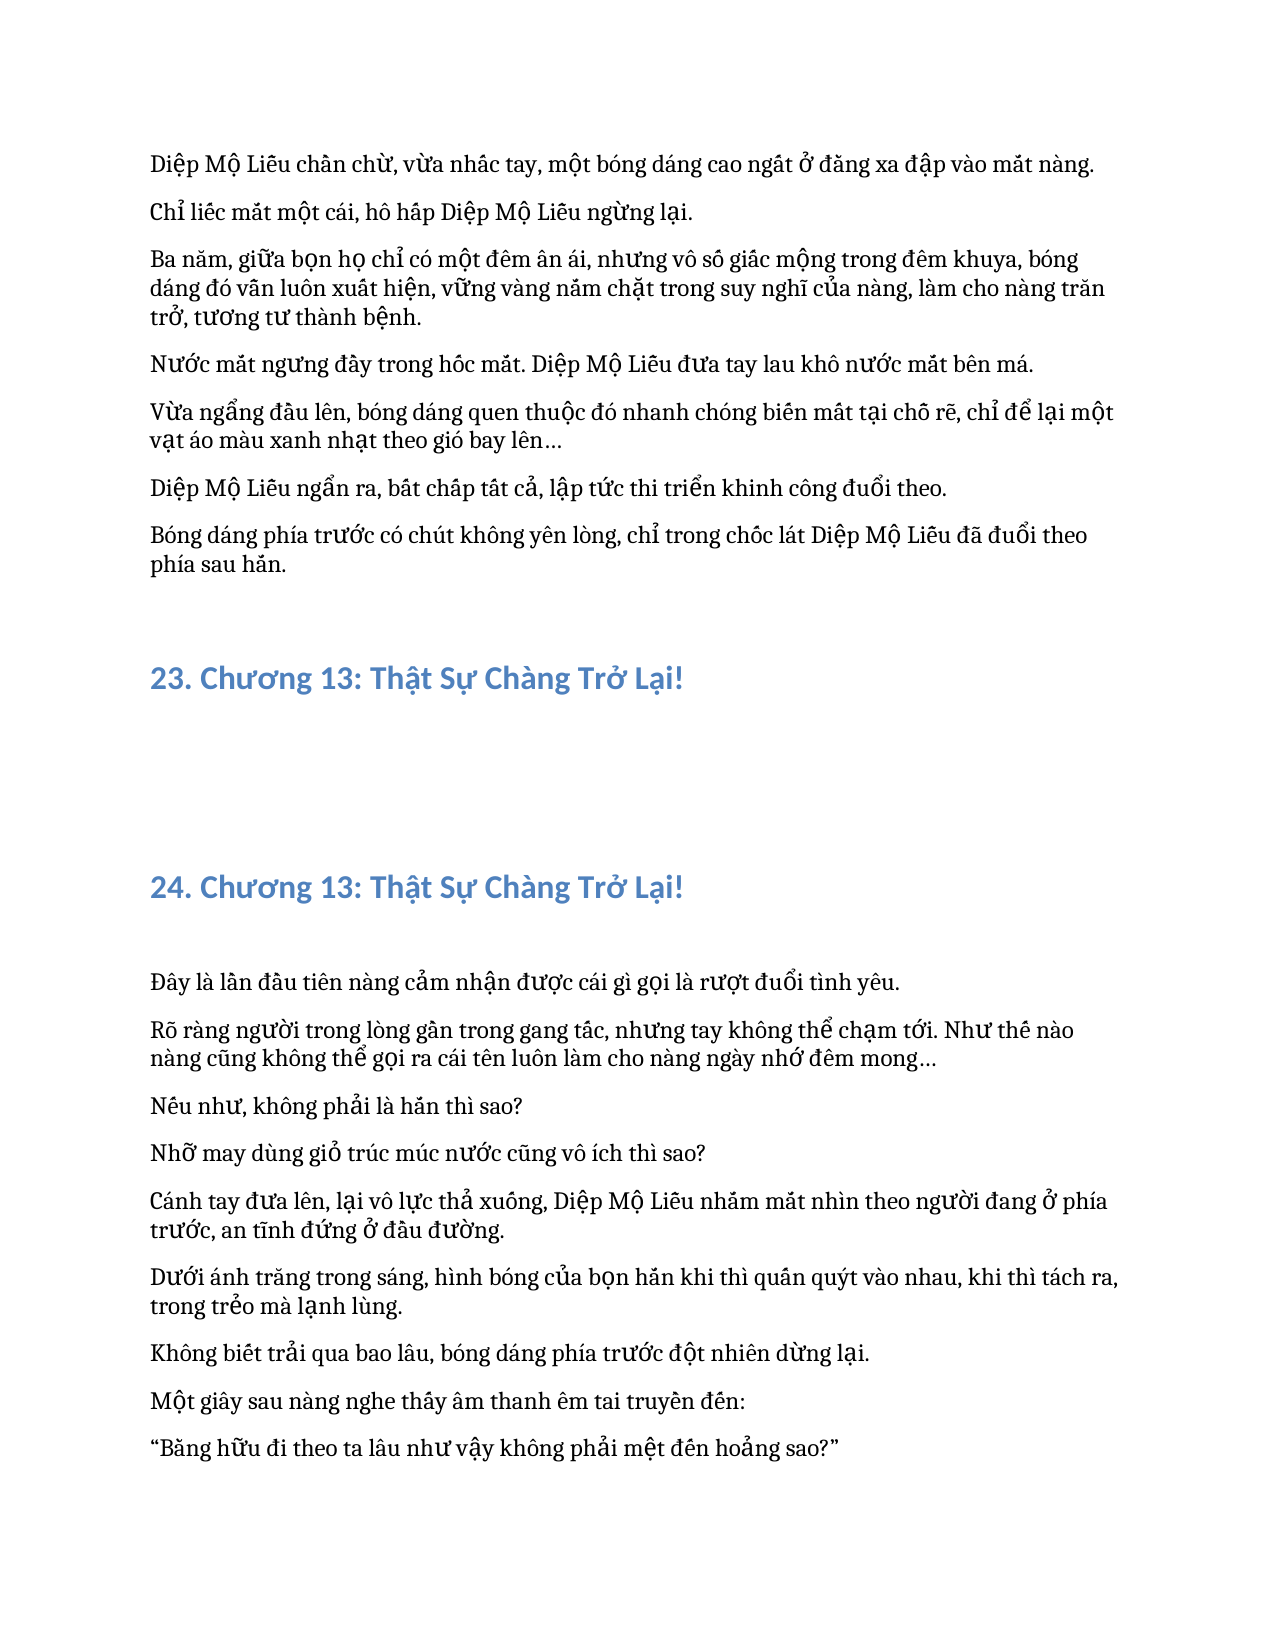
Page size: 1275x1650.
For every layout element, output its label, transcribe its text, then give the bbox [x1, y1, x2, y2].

text Đây là lần đầu tiên nàng cảm nhận được cái gì gọi là rượt đuổi tình yêu. [150, 911, 1125, 997]
subtitle 23. Chương 13: Thật Sự Chàng Trở Lại! [150, 657, 1125, 698]
text Vừa ngẩng đầu lên, bóng dáng quen thuộc đó nhanh chóng biến mất tại chỗ rẽ, chỉ để lại một vạt áo màu xanh nhạt theo gió bay lên… [150, 397, 1125, 455]
text Nếu như, không phải là hắn thì sao? [150, 1092, 1125, 1121]
text Cánh tay đưa lên, lại vô lực thả xuống, Diệp Mộ Liễu nhắm mắt nhìn theo người đang ở phía trước, an tĩnh đứng ở đầu đường. [150, 1187, 1125, 1244]
text Ba năm, giữa bọn họ chỉ có một đêm ân ái, nhưng vô số giấc mộng trong đêm khuya, bóng dáng đó vẫn luôn xuất hiện, vững vàng nắm chặt trong suy nghĩ của nàng, làm cho nàng trăn trở, tương tư thành bệnh. [150, 245, 1125, 331]
text Diệp Mộ Liễu ngẩn ra, bất chấp tất cả, lập tức thi triển khinh công đuổi theo. [150, 474, 1125, 502]
text Nhỡ may dùng giỏ trúc múc nước cũng vô ích thì sao? [150, 1139, 1125, 1168]
text Rõ ràng người trong lòng gần trong gang tấc, nhưng tay không thể chạm tới. Như thế nào nàng cũng không thể gọi ra cái tên luôn làm cho nàng ngày nhớ đêm mong… [150, 1016, 1125, 1073]
text Bóng dáng phía trước có chút không yên lòng, chỉ trong chốc lát Diệp Mộ Liễu đã đuổi theo phía sau hắn. [150, 521, 1125, 636]
subtitle 24. Chương 13: Thật Sự Chàng Trở Lại! [150, 866, 1125, 907]
text Chỉ liếc mắt một cái, hô hấp Diệp Mộ Liễu ngừng lại. [150, 197, 1125, 226]
text Diệp Mộ Liễu chần chừ, vừa nhấc tay, một bóng dáng cao ngất ở đằng xa đập vào mắt nàng. [150, 150, 1125, 179]
text Không biết trải qua bao lâu, bóng dáng phía trước đột nhiên dừng lại. [150, 1339, 1125, 1368]
text “Bằng hữu đi theo ta lâu như vậy không phải mệt đến hoảng sao?” [150, 1434, 1125, 1463]
text Nước mắt ngưng đầy trong hốc mắt. Diệp Mộ Liễu đưa tay lau khô nước mắt bên má. [150, 350, 1125, 379]
text Một giây sau nàng nghe thấy âm thanh êm tai truyền đến: [150, 1387, 1125, 1416]
text Dưới ánh trăng trong sáng, hình bóng của bọn hắn khi thì quấn quýt vào nhau, khi thì tách ra, trong trẻo mà lạnh lùng. [150, 1263, 1125, 1321]
